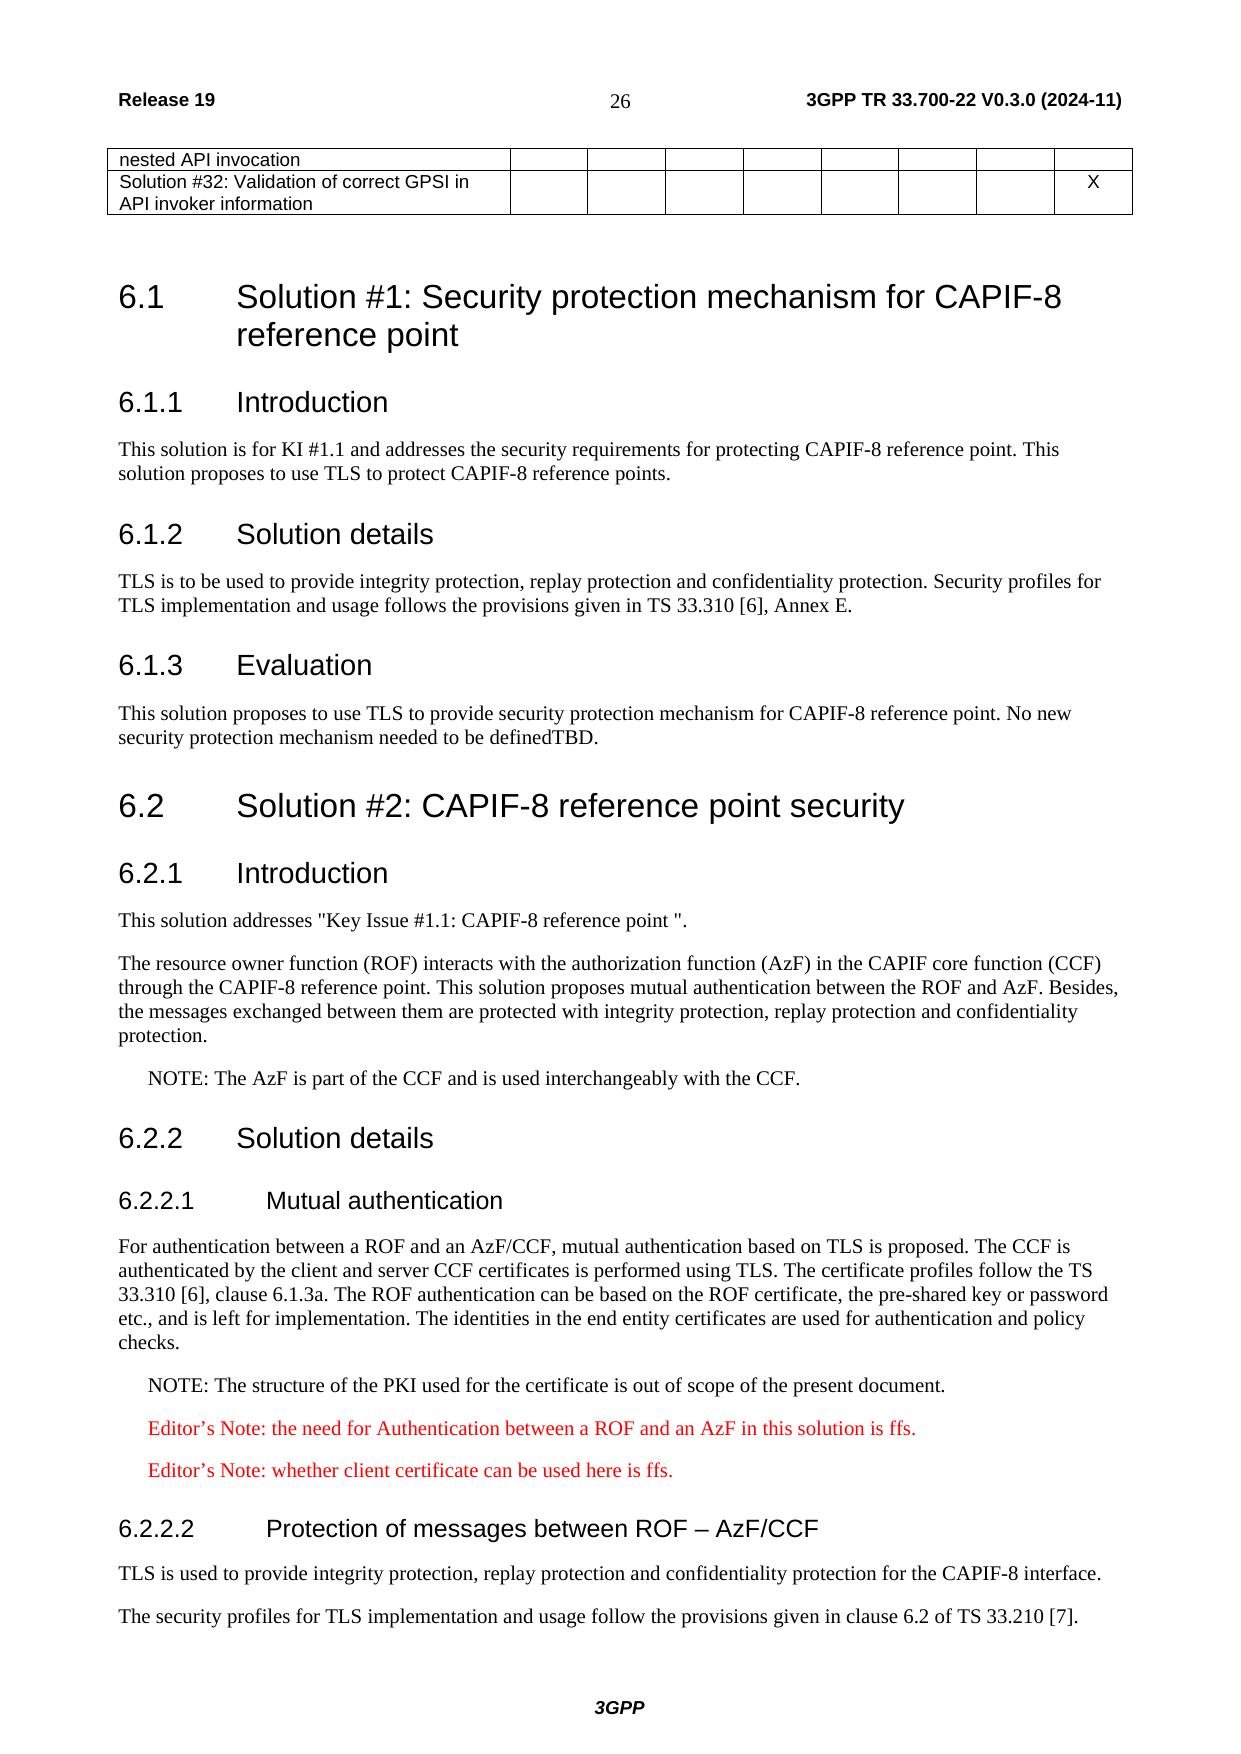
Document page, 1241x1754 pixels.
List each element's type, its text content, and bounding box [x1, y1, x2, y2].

table_cell [899, 171, 976, 214]
table_cell [977, 149, 1054, 170]
subtitle 6.2.2.2 Protection of messages between ROF – AzF [118, 1514, 1122, 1542]
table_cell [666, 171, 743, 214]
text This solution is for KI #1.1 and addresses the security requirements for protecting CAPIF-8 reference point. This solution proposes to use TLS to protect CAPIF-8 reference points. [118, 437, 1122, 485]
text This solution addresses "Key Issue #1.1: CAPIF-8 reference point ". [118, 908, 1122, 932]
text TLS is to be used to provide integrity protection, replay protection and confidentiality protection. Security profiles for TLS implementation and usage follows the provisions given in TS 33.310 [6], Annex E. [118, 569, 1122, 617]
text For authentication between a ROF and an AzF, mutual authentication based on certificates. The certificate profiles follow the TS 33.310 [6], clause 6.1.3a. [118, 1234, 1122, 1354]
table_cell [108, 171, 510, 214]
subtitle 6.1.1 Introduction [118, 385, 1122, 418]
table_cell [108, 149, 510, 170]
table_cell [822, 171, 898, 214]
text NOTE: The structure of the PKI used for the certificate is out of scope of the present document. [148, 1373, 1122, 1397]
text The security profiles for TLS implementation and usage follow the provisions given in clause 6.2 of TS 33.210 [7]. [118, 1604, 1122, 1628]
table_cell [822, 149, 898, 170]
subtitle 6.1 Solution #1: Security protection mechanism for CAPIF-8 reference point [118, 277, 1122, 354]
table_cell [1055, 171, 1132, 214]
table_cell [588, 149, 665, 170]
table_cell [899, 149, 976, 170]
table_cell [511, 171, 587, 214]
text TLS is used to provide integrity protection, replay protection and confidentiality protection for the CAPIF-8 interface. [118, 1561, 1122, 1585]
table_cell [977, 171, 1054, 214]
table_cell [1055, 149, 1132, 170]
subtitle 6.2.2.1 Mutual authentication [118, 1186, 1122, 1215]
table_cell [511, 149, 587, 170]
table_cell [744, 149, 821, 170]
subtitle 6.2 Solution #2: CAPIF-8 reference point security [118, 786, 1122, 825]
subtitle 6.1.3 Evaluation [118, 648, 1122, 682]
subtitle 6.2.1 Introduction [118, 856, 1122, 889]
text The resource owner function (ROF) interacts with the authorization function (AzF) in the CAPIF core function through the CAPIF-8 reference point. This solution proposes mutual authentication between the ROF and AzF. Besides, the messages exchanged between them are protected with integrity protection, replay protection and confidentiality protection. [118, 951, 1122, 1047]
subtitle 6.1.2 Solution details [118, 517, 1122, 550]
table_cell [588, 171, 665, 214]
subtitle 6.2.2 Solution details [118, 1121, 1122, 1155]
table_cell [744, 171, 821, 214]
table_cell [666, 149, 743, 170]
